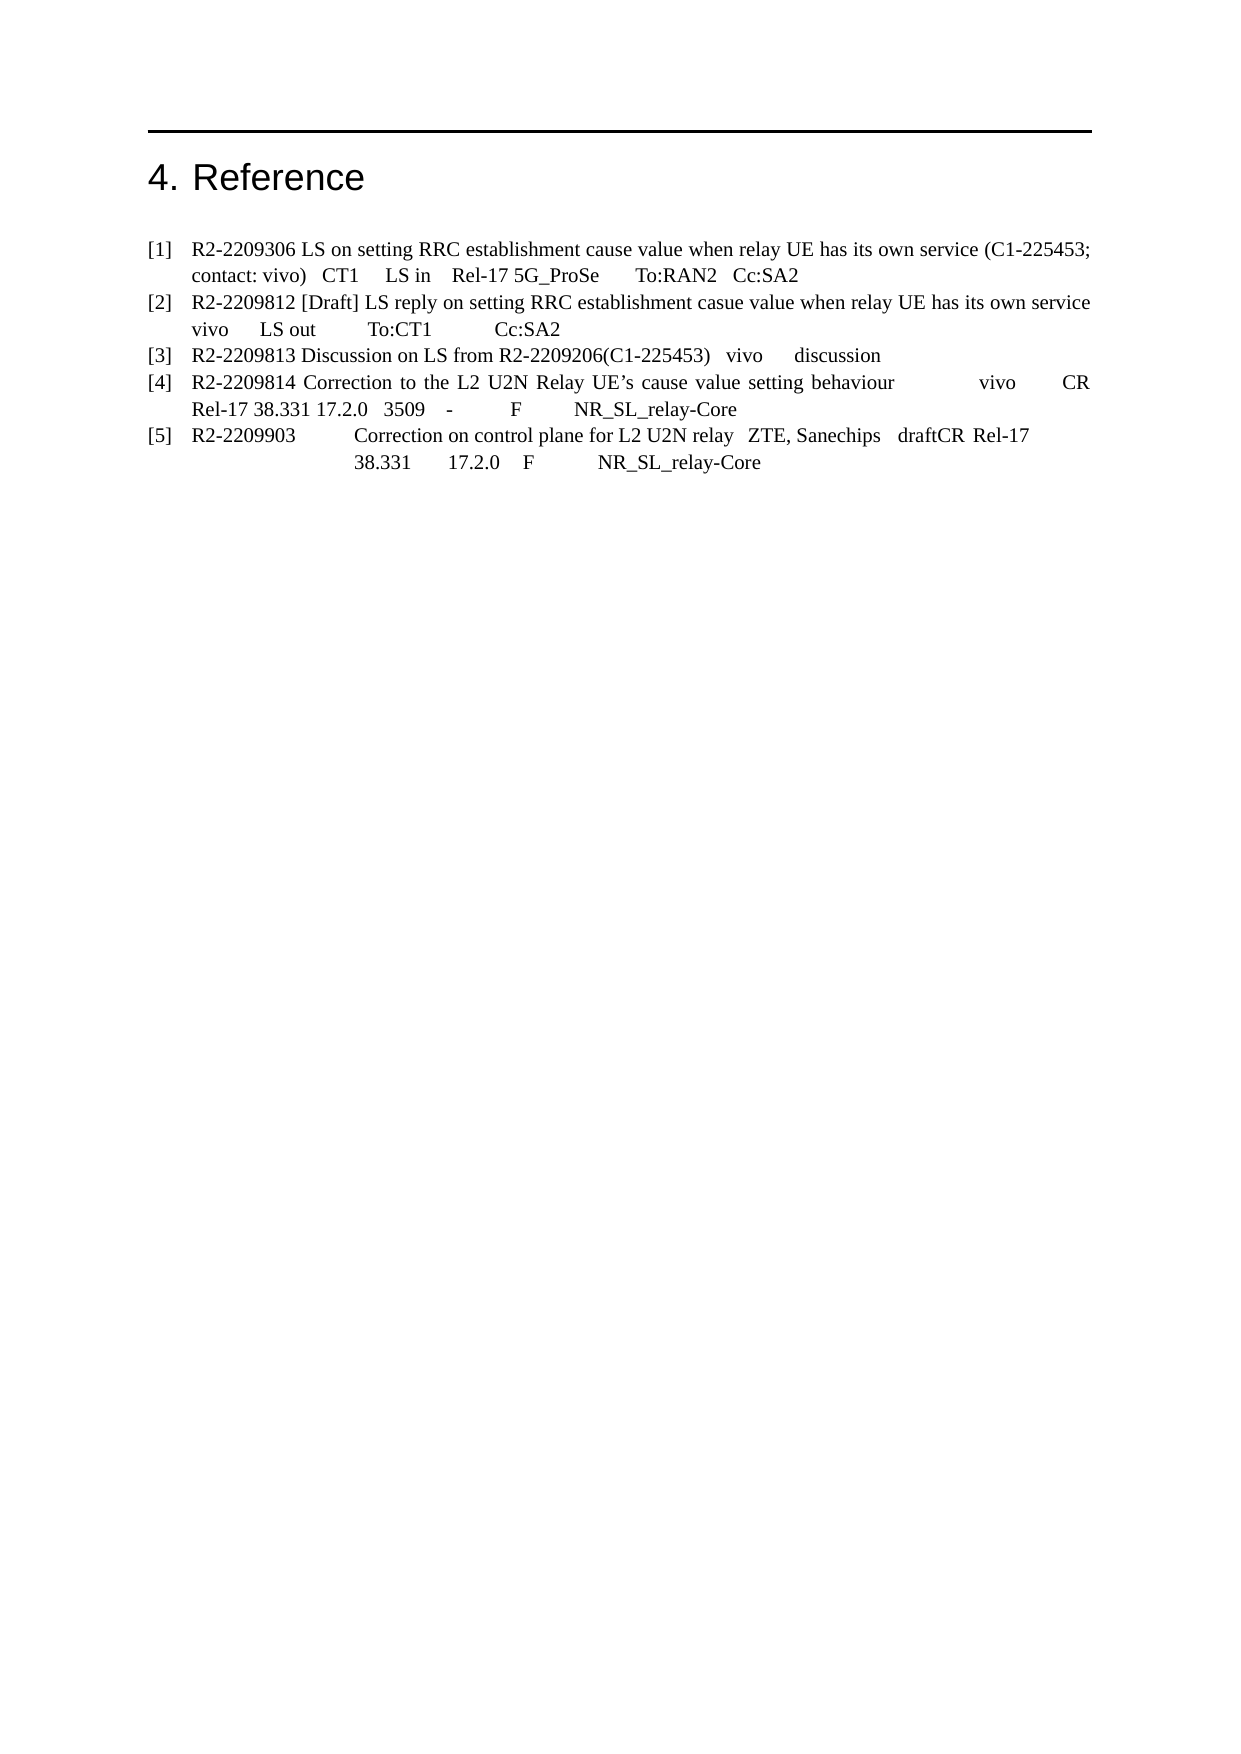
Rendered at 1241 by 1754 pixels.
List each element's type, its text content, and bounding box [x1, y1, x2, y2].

list R2-2209814 Correction to the L2 U2N Relay UE’s cause value setting behaviour vivo CR Rel-17 38.331 17.2.0 3509 - F NR_SL_relay-Core [148, 370, 1092, 421]
list R2-2209813 Discussion on LS from R2-2209206(C1-225453) vivo discussion [148, 343, 1092, 367]
list R2-2209903 Correction on control plane for L2 U2N relay ZTE, Sanechips draftCR Rel-17 38.331 17.2.0 F NR_SL_relay-Core [148, 423, 1092, 474]
list R2-2209812 [Draft] LS reply on setting RRC establishment casue value when relay UE has its own service vivo LS out To:CT1 Cc:SA2 [148, 290, 1092, 341]
list Reference [148, 133, 1092, 214]
list R2-2209306 LS on setting RRC establishment cause value when relay UE has its own service (C1-225453; contact: vivo) CT1 LS in Rel-17 5G_ProSe To:RAN2 Cc:SA2 [148, 237, 1092, 287]
